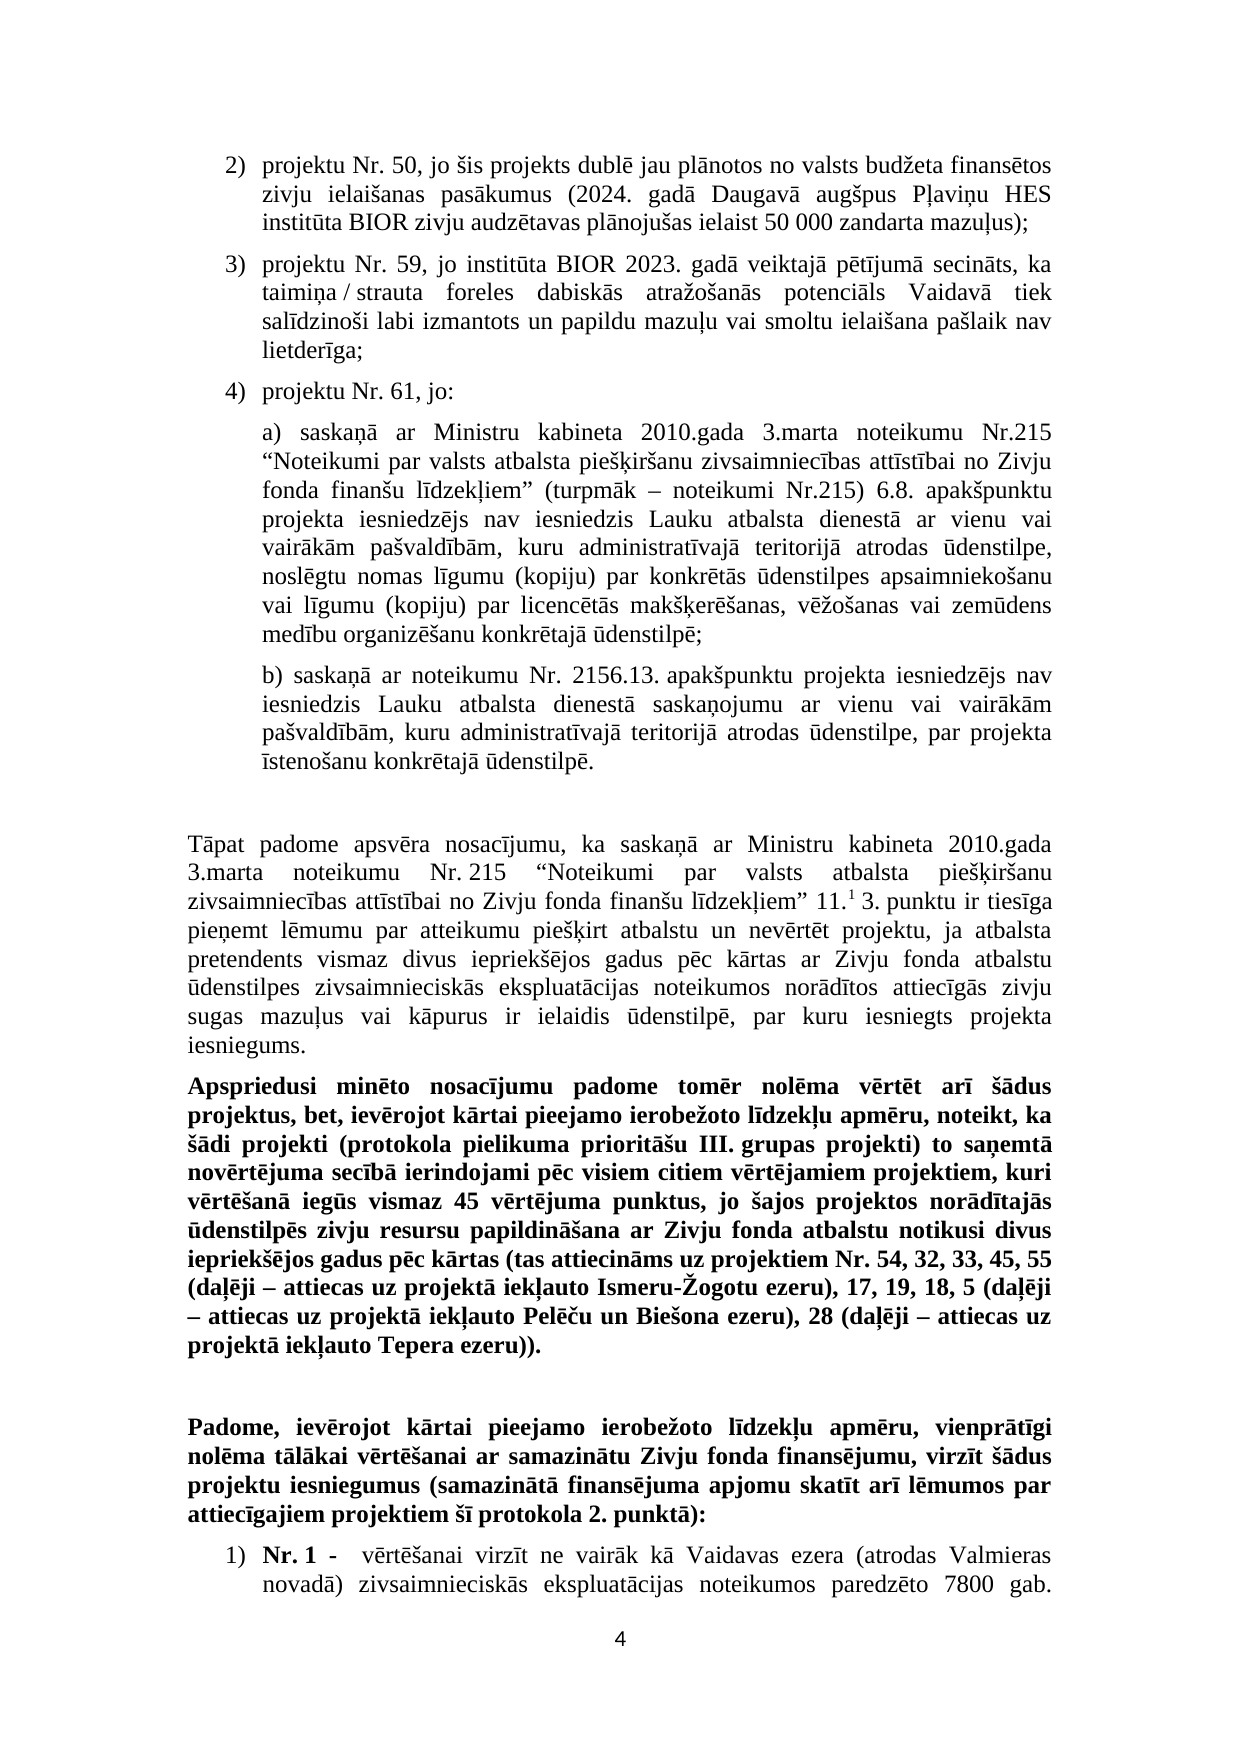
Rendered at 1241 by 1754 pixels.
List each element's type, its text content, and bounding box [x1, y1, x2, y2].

text Tāpat padome apsvēra nosacījumu, ka saskaņā ar Ministru kabineta 2010.gada 3.marta noteikumu Nr. 215 “Noteikumi par valsts atbalsta piešķiršanu zivsaimniecības attīstībai no Zivju fonda finanšu līdzekļiem” 11.1 3. punktu ir tiesīga pieņemt lēmumu par atteikumu piešķirt atbalstu un nevērtēt projektu, ja atbalsta pretendents vismaz divus iepriekšējos gadus pēc kārtas ar Zivju fonda atbalstu ūdenstilpes zivsaimnieciskās ekspluatācijas noteikumos norādītos attiecīgās zivju sugas mazuļus vai kāpurus ir ielaidis ūdenstilpē, par kuru iesniegts projekta iesniegums. [187, 829, 1053, 1059]
list projektu Nr. 59, jo institūta BIOR 2023. gadā veiktajā pētījumā secināts, ka taimiņa / strauta foreles dabiskās atražošanās potenciāls Vaidavā tiek salīdzinoši labi izmantots un papildu mazuļu vai smoltu ielaišana pašlaik nav lietderīga; [225, 249, 1053, 364]
text b) saskaņā ar noteikumu Nr. 2156.13. apakšpunktu projekta iesniedzējs nav iesniedzis Lauku atbalsta dienestā saskaņojumu ar vienu vai vairākām pašvaldībām, kuru administratīvajā teritorijā atrodas ūdenstilpe, par projekta īstenošanu konkrētajā ūdenstilpē. [262, 660, 1053, 775]
text a) saskaņā ar Ministru kabineta 2010.gada 3.marta noteikumu Nr.215 “Noteikumi par valsts atbalsta piešķiršanu zivsaimniecības attīstībai no Zivju fonda finanšu līdzekļiem” (turpmāk – noteikumi Nr.215) 6.8. apakšpunktu projekta iesniedzējs nav iesniedzis Lauku atbalsta dienestā ar vienu vai vairākām pašvaldībām, kuru administratīvajā teritorijā atrodas ūdenstilpe, noslēgtu nomas līgumu (kopiju) par konkrētās ūdenstilpes apsaimniekošanu vai līgumu (kopiju) par licencētās makšķerēšanas, vēžošanas vai zemūdens medību organizēšanu konkrētajā ūdenstilpē; [262, 417, 1053, 647]
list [225, 1540, 1053, 1597]
list projektu Nr. 50, jo šis projekts dublē jau plānotos no valsts budžeta finansētos zivju ielaišanas pasākumus (2024. gadā Daugavā augšpus Pļaviņu HES institūta BIOR zivju audzētavas plānojušas ielaist 50 000 zandarta mazuļus); [225, 150, 1053, 236]
text Padome, ievērojot kārtai pieejamo ierobežoto līdzekļu apmēru, vienprātīgi nolēma tālākai vērtēšanai ar samazinātu Zivju fonda finansējumu, virzīt šādus projektu iesniegumus (samazinātā finansējuma apjomu skatīt arī lēmumos par attiecīgajiem projektiem šī protokola 2. punktā): [187, 1412, 1053, 1527]
list projektu Nr. 61, jo: [225, 376, 1053, 405]
text Apspriedusi minēto nosacījumu padome tomēr nolēma vērtēt arī šādus projektus, bet, ievērojot kārtai pieejamo ierobežoto līdzekļu apmēru, noteikt, ka šādi projekti (protokola pielikuma prioritāšu III. grupas projekti) to saņemtā novērtējuma secībā ierindojami pēc visiem citiem vērtējamiem projektiem, kuri vērtēšanā iegūs vismaz 45 vērtējuma punktus, jo šajos projektos norādītajās ūdenstilpēs zivju resursu papildināšana ar Zivju fonda atbalstu notikusi divus iepriekšējos gadus pēc kārtas (tas attiecināms uz projektiem Nr. 54, 32, 33, 45, 55 (daļēji – attiecas uz projektā iekļauto Ismeru-Žogotu ezeru), 17, 19, 18, 5 (daļēji – attiecas uz projektā iekļauto Pelēču un Biešona ezeru), 28 (daļēji – attiecas uz projektā iekļauto Tepera ezeru)). [187, 1071, 1053, 1359]
